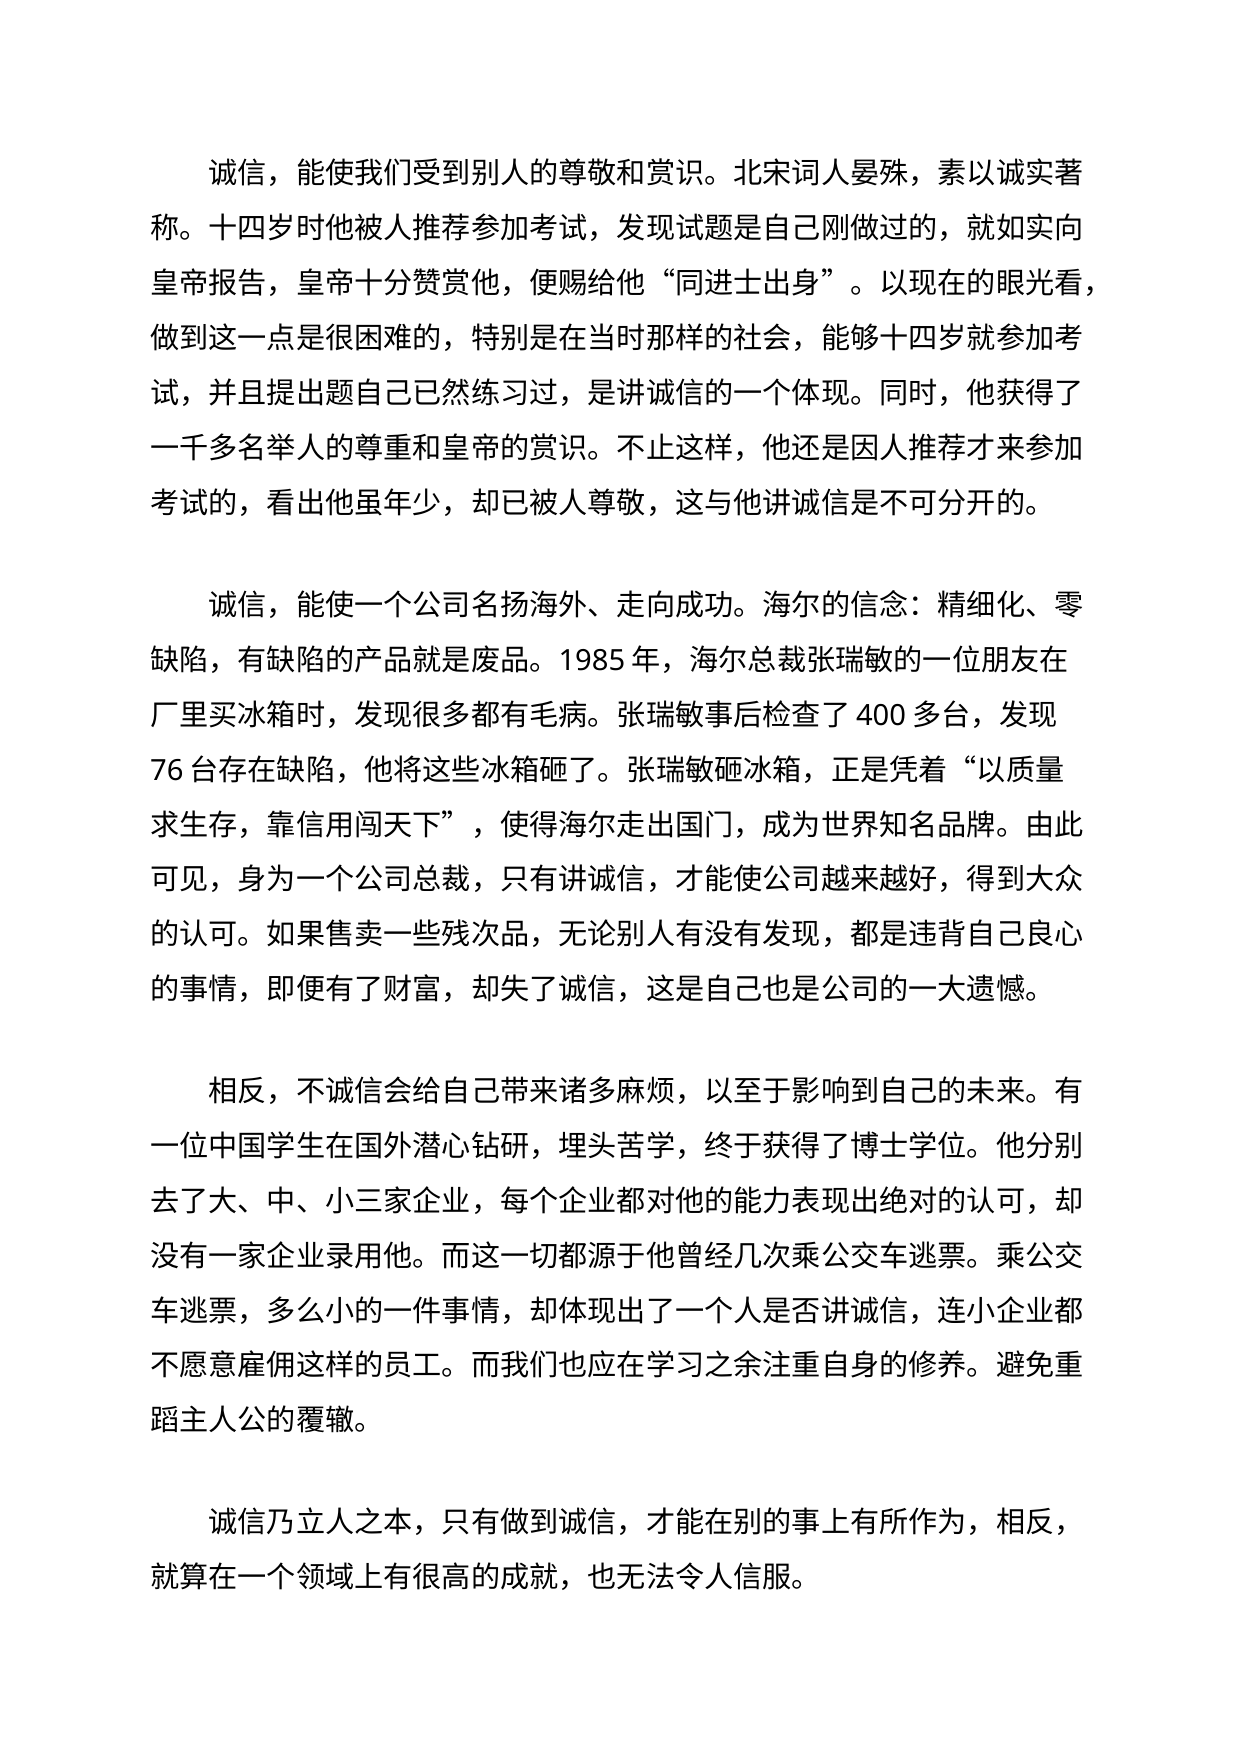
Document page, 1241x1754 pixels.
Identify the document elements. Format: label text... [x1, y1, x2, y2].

text 诚信，能使我们受到别人的尊敬和赏识。北宋词人晏殊，素以诚实著称。十四岁时他被人推荐参加考试，发现试题是自己刚做过的，就如实向皇帝报告，皇帝十分赞赏他，便赐给他“同进士出身”。以现在的眼光看，做到这一点是很困难的，特别是在当时那样的社会，能够十四岁就参加考试，并且提出题自己已然练习过，是讲诚信的一个体现。同时，他获得了一千多名举人的尊重和皇帝的赏识。不止这样，他还是因人推荐才来参加考试的，看出他虽年少，却已被人尊敬，这与他讲诚信是不可分开的。 [150, 150, 1090, 522]
text 诚信乃立人之本，只有做到诚信，才能在别的事上有所作为，相反，就算在一个领域上有很高的成就，也无法令人信服。 [150, 1499, 1090, 1596]
text 相反，不诚信会给自己带来诸多麻烦，以至于影响到自己的未来。有一位中国学生在国外潜心钻研，埋头苦学，终于获得了博士学位。他分别去了大、中、小三家企业，每个企业都对他的能力表现出绝对的认可，却没有一家企业录用他。而这一切都源于他曾经几次乘公交车逃票。乘公交车逃票，多么小的一件事情，却体现出了一个人是否讲诚信，连小企业都不愿意雇佣这样的员工。而我们也应在学习之余注重自身的修养。避免重蹈主人公的覆辙。 [150, 1067, 1090, 1439]
text 诚信，能使一个公司名扬海外、走向成功。海尔的信念：精细化、零缺陷，有缺陷的产品就是废品。1985年，海尔总裁张瑞敏的一位朋友在厂里买冰箱时，发现很多都有毛病。张瑞敏事后检查了400多台，发现76台存在缺陷，他将这些冰箱砸了。张瑞敏砸冰箱，正是凭着“以质量求生存，靠信用闯天下”，使得海尔走出国门，成为世界知名品牌。由此可见，身为一个公司总裁，只有讲诚信，才能使公司越来越好，得到大众的认可。如果售卖一些残次品，无论别人有没有发现，都是违背自己良心的事情，即便有了财富，却失了诚信，这是自己也是公司的一大遗憾。 [150, 581, 1090, 1008]
